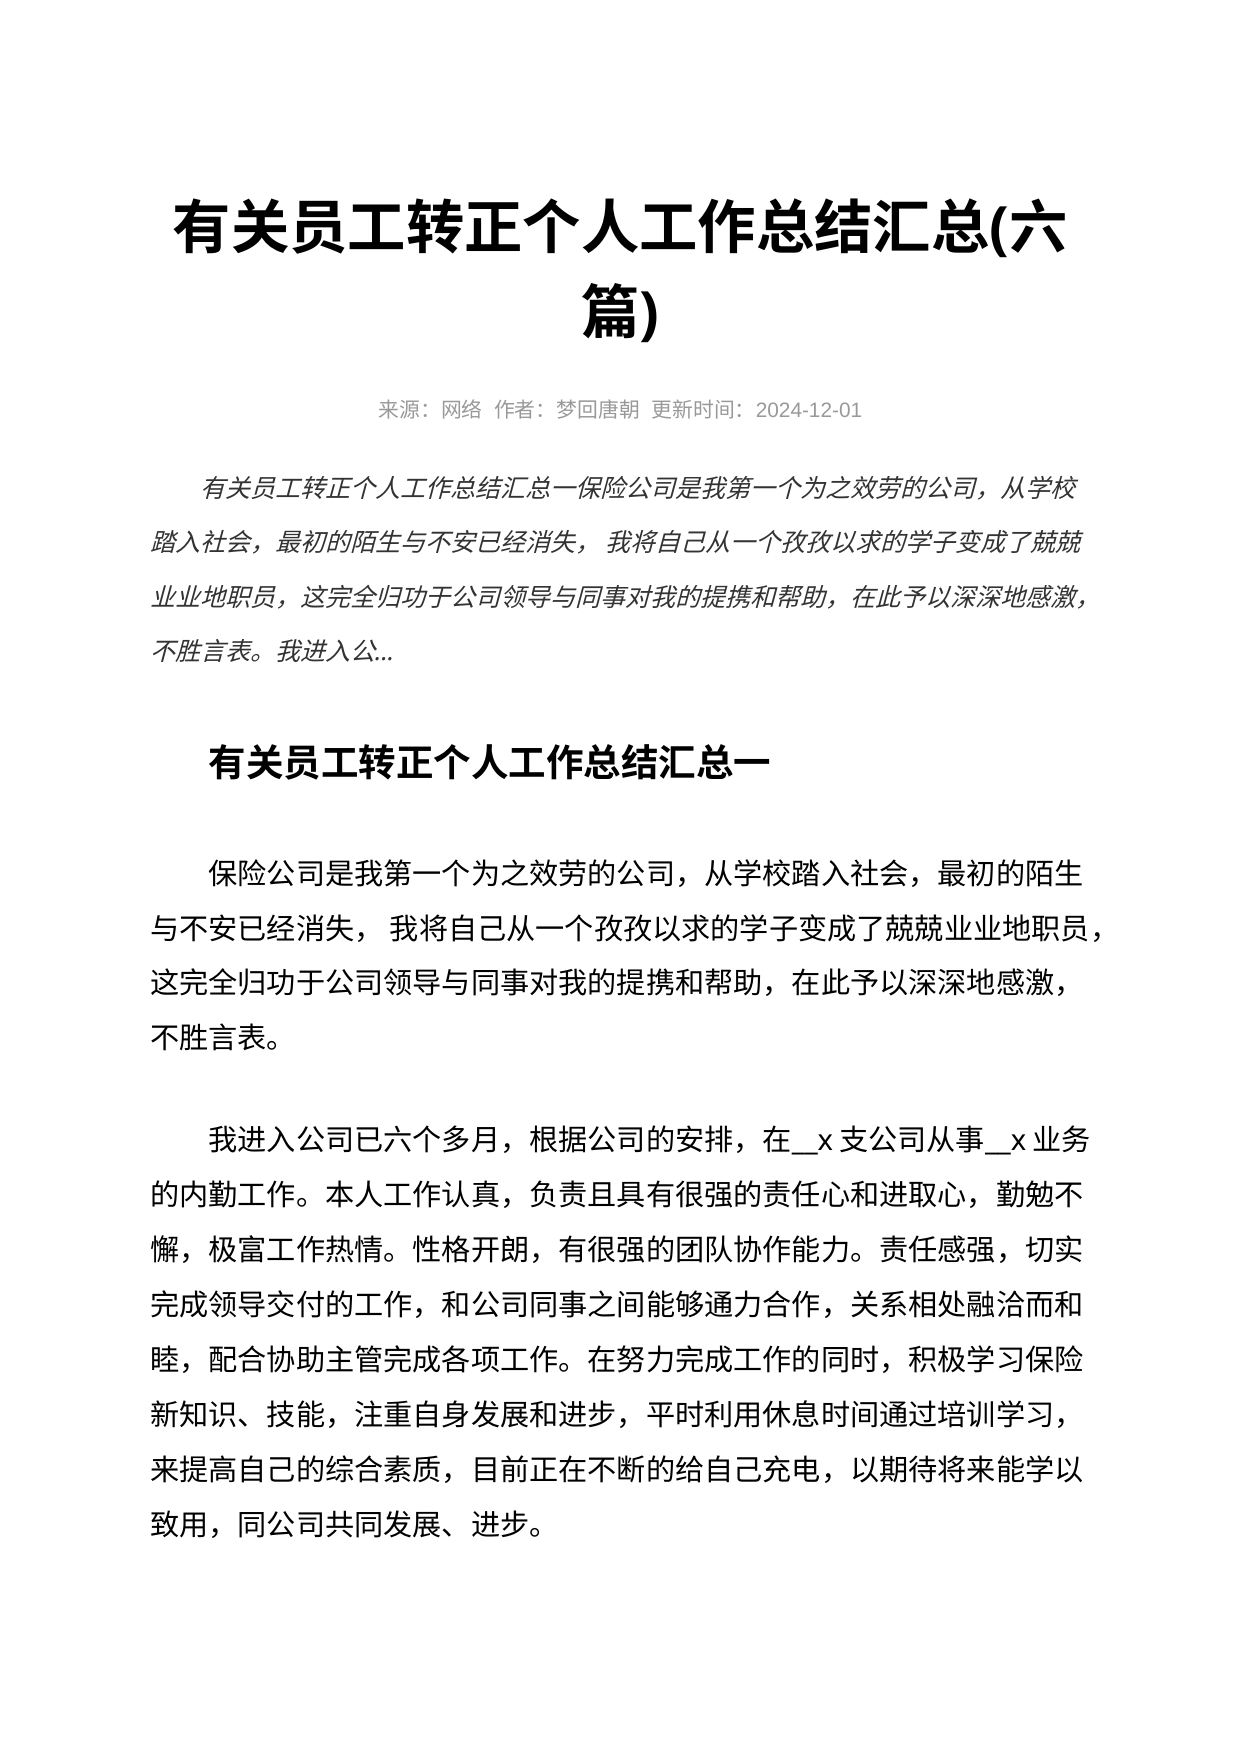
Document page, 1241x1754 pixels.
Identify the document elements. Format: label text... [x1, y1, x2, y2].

text 保险公司是我第一个为之效劳的公司，从学校踏入社会，最初的陌生与不安已经消失， 我将自己从一个孜孜以求的学子变成了兢兢业业地职员，这完全归功于公司领导与同事对我的提携和帮助，在此予以深深地感激，不胜言表。 [150, 850, 1090, 1057]
text 我进入公司已六个多月，根据公司的安排，在__x支公司从事__x业务的内勤工作。本人工作认真，负责且具有很强的责任心和进取心，勤勉不懈，极富工作热情。性格开朗，有很强的团队协作能力。责任感强，切实完成领导交付的工作，和公司同事之间能够通力合作，关系相处融洽而和睦，配合协助主管完成各项工作。在努力完成工作的同时，积极学习保险新知识、技能，注重自身发展和进步，平时利用休息时间通过培训学习，来提高自己的综合素质，目前正在不断的给自己充电，以期待将来能学以致用，同公司共同发展、进步。 [150, 1117, 1090, 1543]
text 有关员工转正个人工作总结汇总一保险公司是我第一个为之效劳的公司，从学校踏入社会，最初的陌生与不安已经消失， 我将自己从一个孜孜以求的学子变成了兢兢业业地职员，这完全归功于公司领导与同事对我的提携和帮助，在此予以深深地感激，不胜言表。我进入公... [150, 468, 1090, 668]
text 有关员工转正个人工作总结汇总一 [150, 733, 1090, 787]
text 来源：网络 作者：梦回唐朝 更新时间：2024-12-01 [150, 398, 1090, 422]
subtitle 有关员工转正个人工作总结汇总(六篇) [150, 181, 1090, 351]
